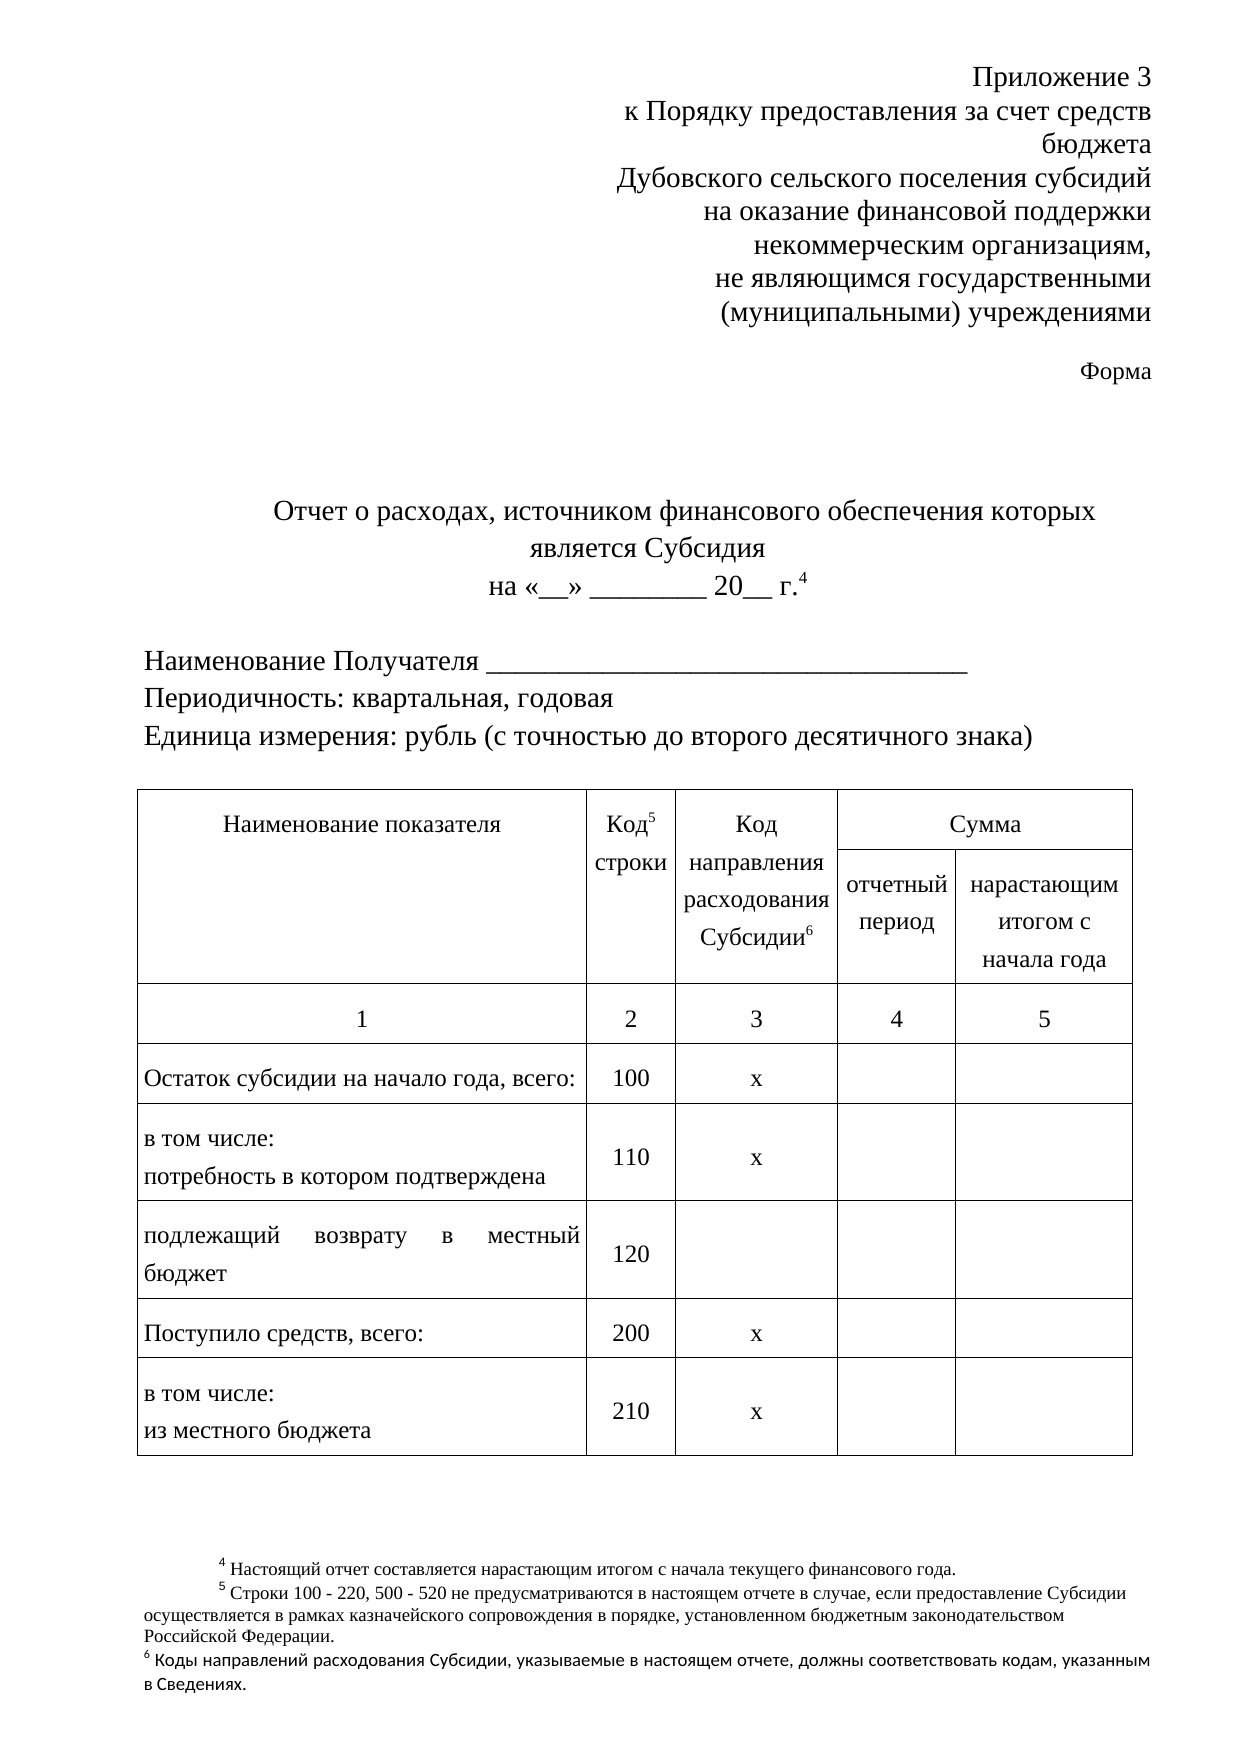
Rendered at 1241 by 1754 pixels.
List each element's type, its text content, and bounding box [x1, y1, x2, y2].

table_cell [838, 1299, 955, 1357]
table_cell [676, 1201, 837, 1297]
table_header Сумма [838, 790, 1132, 848]
text Форма [614, 356, 1152, 385]
table_cell [838, 1104, 955, 1200]
table_header Код строки [587, 790, 675, 983]
text Дубовского сельского поселения субсидий [614, 160, 1152, 193]
table_cell подлежащий возврату в местный бюджет [138, 1201, 586, 1297]
table_cell Поступило средств, всего: [138, 1299, 586, 1357]
table_cell нарастающим итогом с начала года [956, 850, 1132, 983]
table_cell Остаток субсидии на начало года, всего: [138, 1044, 586, 1103]
table_cell 120 [587, 1201, 675, 1297]
table_cell 110 [587, 1104, 675, 1200]
table_cell 4 [838, 984, 955, 1043]
table_cell [956, 1104, 1132, 1200]
table_cell [956, 1201, 1132, 1297]
table_cell 210 [587, 1358, 675, 1454]
text Приложение 3 [614, 59, 1152, 93]
text Периодичность: квартальная, годовая [143, 676, 1152, 714]
table_cell 3 [676, 984, 837, 1043]
table_header Код направления расходования Субсидии [676, 790, 837, 983]
text к Порядку предоставления за счет средств бюджета [614, 93, 1152, 160]
table_cell x [676, 1044, 837, 1103]
table_cell в том числе: из местного бюджета [138, 1358, 586, 1454]
table_cell 1 [138, 984, 586, 1043]
table_cell [838, 1044, 955, 1103]
table_cell [956, 1358, 1132, 1454]
table_cell [956, 1044, 1132, 1103]
table_cell x [676, 1104, 837, 1200]
table_cell в том числе: потребность в котором подтверждена [138, 1104, 586, 1200]
text на оказание финансовой поддержки некоммерческим организациям, [614, 193, 1152, 260]
table_cell 2 [587, 984, 675, 1043]
table_cell [956, 1299, 1132, 1357]
table_cell x [676, 1299, 837, 1357]
text на «__» ________ 20__ г. [143, 564, 1152, 601]
table_cell [838, 1201, 955, 1297]
table_cell 100 [587, 1044, 675, 1103]
text не являющимся государственными (муниципальными) учреждениями [614, 260, 1152, 327]
table_cell 200 [587, 1299, 675, 1357]
text Отчет о расходах, источником финансового обеспечения которых является Субсидия [143, 489, 1152, 564]
text Единица измерения: рубль (с точностью до второго десятичного знака) [143, 714, 1152, 751]
table_cell [838, 1358, 955, 1454]
table_cell отчетный период [838, 850, 955, 983]
table_cell x [676, 1358, 837, 1454]
table_cell 5 [956, 984, 1132, 1043]
table_header Наименование показателя [138, 790, 586, 983]
text Наименование Получателя _________________________________ [143, 639, 1152, 676]
